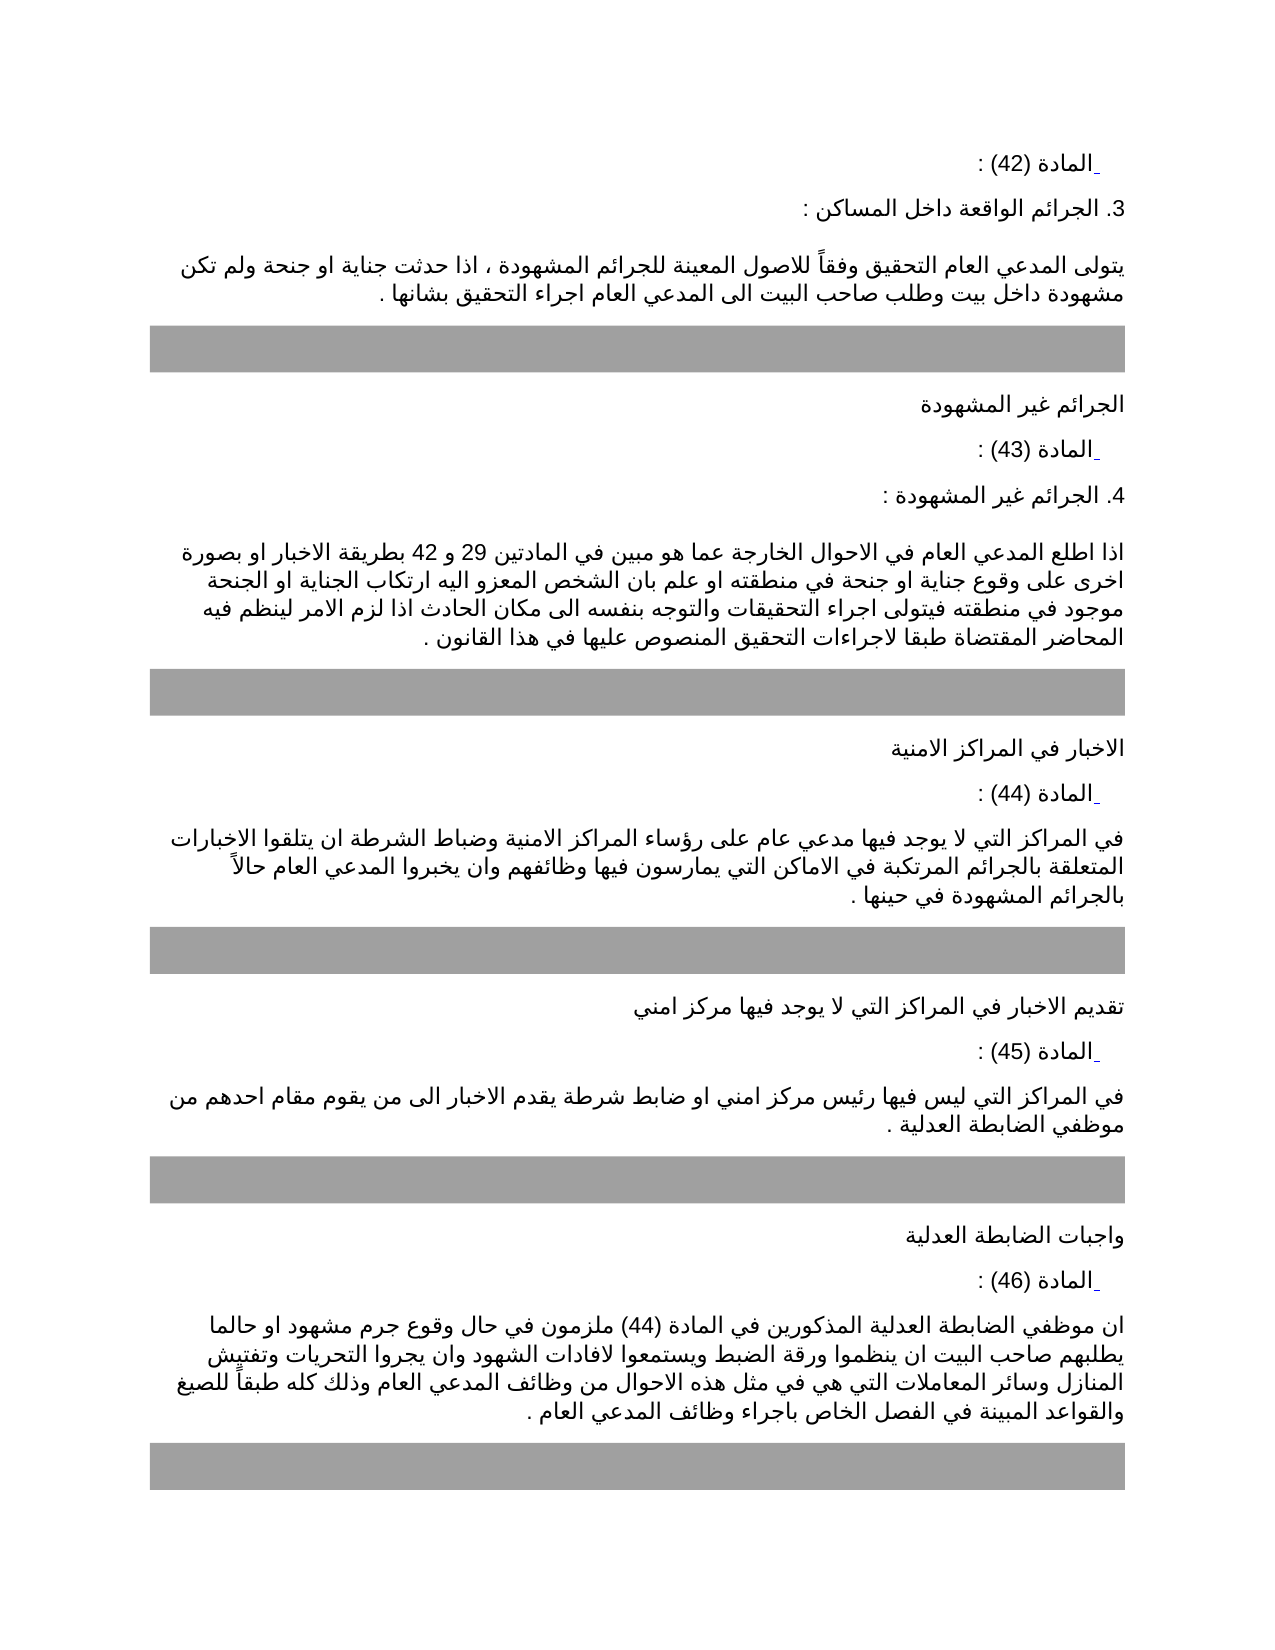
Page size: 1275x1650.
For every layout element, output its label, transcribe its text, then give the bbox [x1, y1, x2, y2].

text المادة (46) : [150, 1267, 1125, 1294]
text 3. الجرائم الواقعة داخل المساكن : يتولى المدعي العام التحقيق وفقاً للاصول المعينة للجرائم المشهودة ، اذا حدثت جناية او جنحة ولم تكن مشهودة داخل بيت وطلب صاحب البيت الى المدعي العام اجراء التحقيق بشانها . [150, 195, 1125, 307]
text المادة (42) : [150, 150, 1125, 176]
text 4. الجرائم غير المشهودة : اذا اطلع المدعي العام في الاحوال الخارجة عما هو مبين في المادتين 29 و 42 بطريقة الاخبار او بصورة اخرى على وقوع جناية او جنحة في منطقته او علم بان الشخص المعزو اليه ارتكاب الجناية او الجنحة موجود في منطقته فيتولى اجراء التحقيقات والتوجه بنفسه الى مكان الحادث اذا لزم الامر لينظم فيه المحاضر المقتضاة طبقا لاجراءات التحقيق المنصوص عليها في هذا القانون . [150, 482, 1125, 650]
text المادة (43) : [150, 436, 1125, 463]
text واجبات الضابطة العدلية [150, 1222, 1125, 1249]
text الاخبار في المراكز الامنية [150, 735, 1125, 761]
text في المراكز التي لا يوجد فيها مدعي عام على رؤساء المراكز الامنية وضباط الشرطة ان يتلقوا الاخبارات المتعلقة بالجرائم المرتكبة في الاماكن التي يمارسون فيها وظائفهم وان يخبروا المدعي العام حالاً بالجرائم المشهودة في حينها . [150, 825, 1125, 908]
text الجرائم غير المشهودة [150, 391, 1125, 418]
text تقديم الاخبار في المراكز التي لا يوجد فيها مركز امني [150, 993, 1125, 1019]
text ان موظفي الضابطة العدلية المذكورين في المادة (44) ملزمون في حال وقوع جرم مشهود او حالما يطلبهم صاحب البيت ان ينظموا ورقة الضبط ويستمعوا لافادات الشهود وان يجروا التحريات وتفتيش المنازل وسائر المعاملات التي هي في مثل هذه الاحوال من وظائف المدعي العام وذلك كله طبقاً للصيغ والقواعد المبينة في الفصل الخاص باجراء وظائف المدعي العام . [150, 1312, 1125, 1424]
text المادة (44) : [150, 780, 1125, 806]
text في المراكز التي ليس فيها رئيس مركز امني او ضابط شرطة يقدم الاخبار الى من يقوم مقام احدهم من موظفي الضابطة العدلية . [150, 1083, 1125, 1138]
text المادة (45) : [150, 1038, 1125, 1064]
